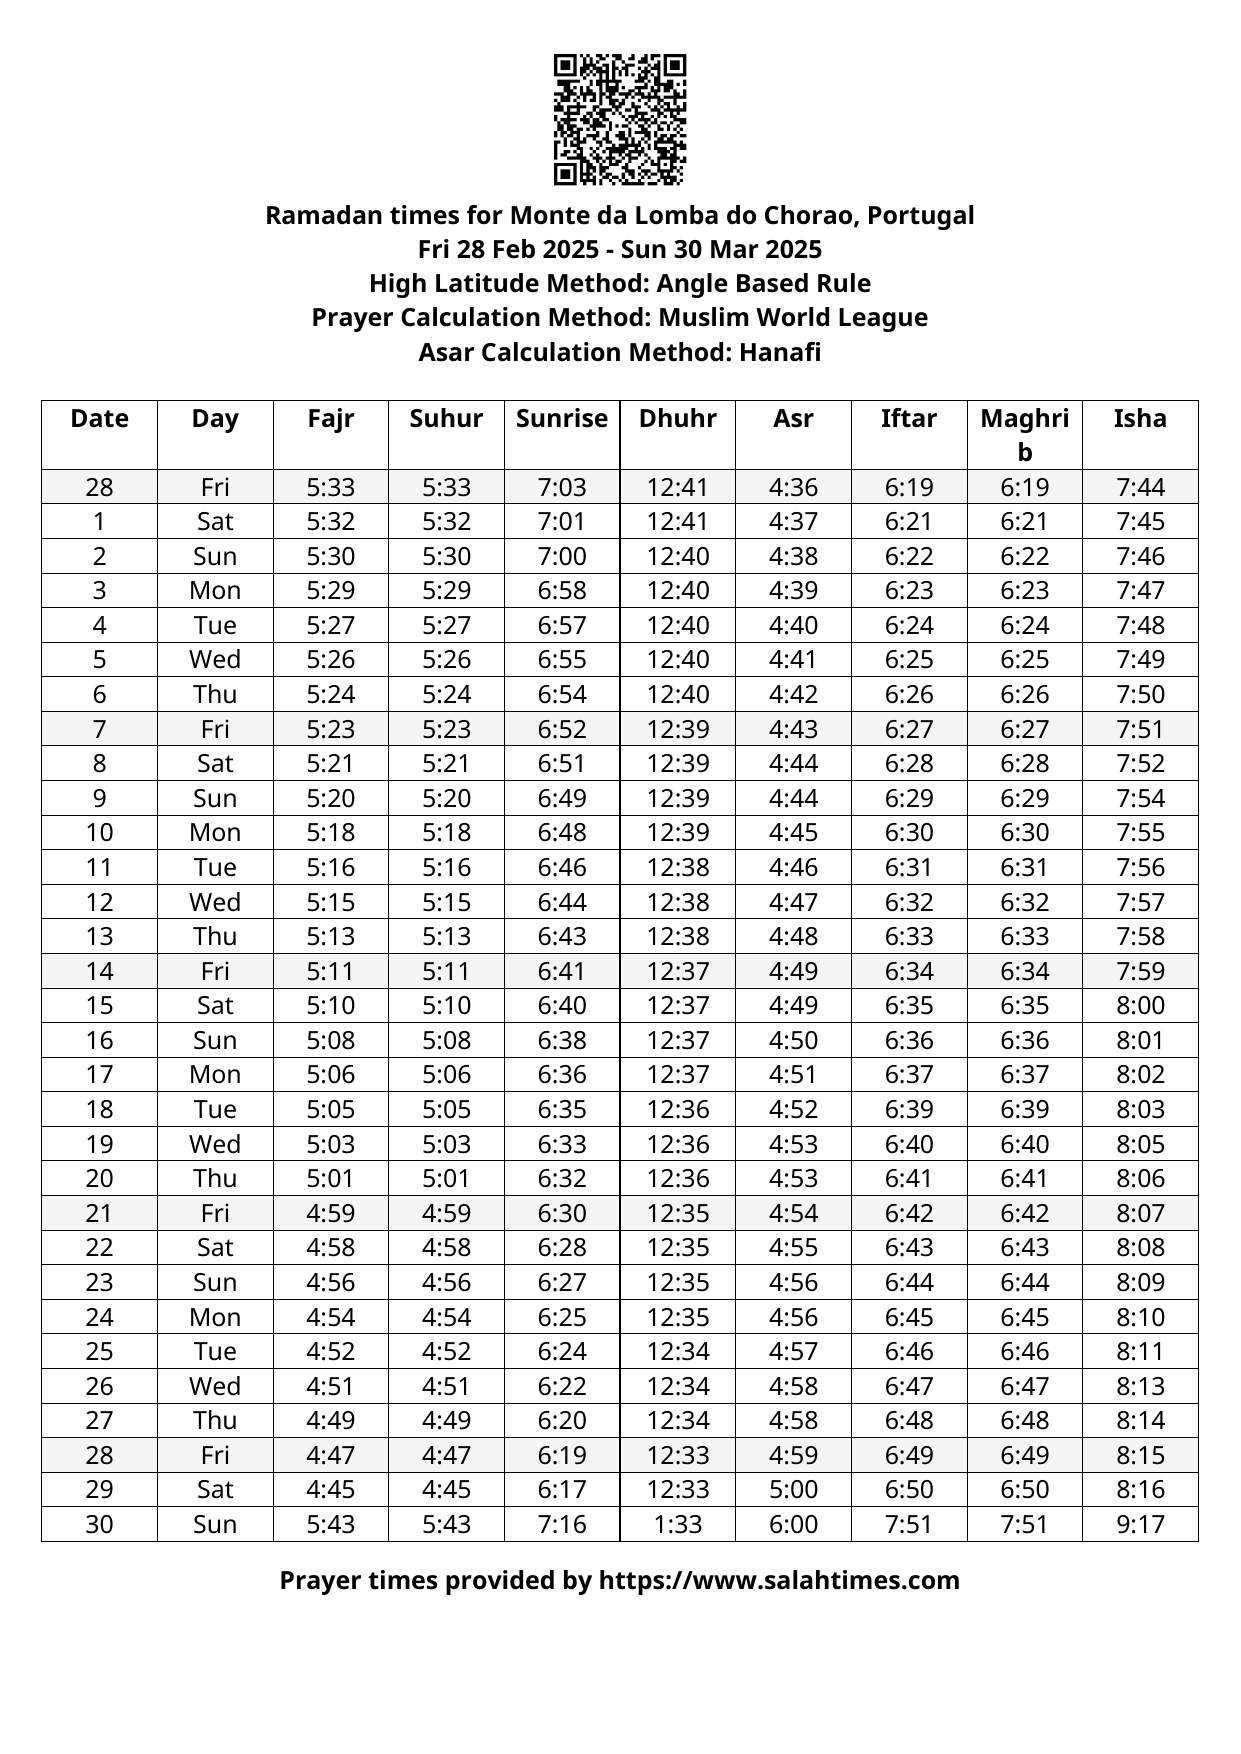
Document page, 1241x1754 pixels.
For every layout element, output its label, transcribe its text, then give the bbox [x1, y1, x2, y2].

table_cell 5:10 [274, 989, 388, 1022]
table_cell 16 [42, 1023, 157, 1057]
table_cell 4:48 [736, 919, 851, 953]
table_cell 12:34 [621, 1404, 735, 1437]
table_cell 5:05 [274, 1092, 388, 1126]
table_cell 4:53 [736, 1161, 851, 1195]
table_cell 24 [42, 1300, 157, 1333]
text Asar Calculation Method: Hanafi [42, 334, 1198, 368]
table_cell 6:48 [852, 1404, 967, 1437]
table_cell 6:49 [968, 1438, 1082, 1472]
table_cell 12:38 [621, 850, 735, 884]
table_cell 4:49 [736, 954, 851, 987]
table_cell 7:57 [1083, 885, 1198, 918]
table_cell 12:35 [621, 1231, 735, 1264]
table_cell 4:55 [736, 1231, 851, 1264]
table_cell 8 [42, 746, 157, 780]
table_cell 4:50 [736, 1023, 851, 1057]
table_cell 6:40 [505, 989, 619, 1022]
table_cell 6:37 [968, 1058, 1082, 1091]
text Ramadan times for Monte da Lomba do Chorao, Portugal [42, 198, 1198, 232]
table_cell 9:17 [1083, 1507, 1198, 1541]
table_cell Wed [158, 1369, 273, 1402]
table_cell 12:38 [621, 919, 735, 953]
table_cell 6:30 [505, 1196, 619, 1229]
table_cell 4:39 [736, 574, 851, 607]
table_cell 5:16 [389, 850, 504, 884]
text Prayer Calculation Method: Muslim World League [42, 300, 1198, 334]
table_cell 5:06 [274, 1058, 388, 1091]
table_cell 6:48 [505, 816, 619, 849]
table_cell 6:50 [968, 1473, 1082, 1506]
table_cell 8:03 [1083, 1092, 1198, 1126]
table_cell 4:58 [274, 1231, 388, 1264]
table_cell 12:40 [621, 574, 735, 607]
table_cell 6:22 [968, 539, 1082, 572]
table_cell 4:47 [736, 885, 851, 918]
table_cell 6:19 [968, 470, 1082, 503]
table_cell 5:08 [274, 1023, 388, 1057]
table_cell 2 [42, 539, 157, 572]
table_cell 6:41 [852, 1161, 967, 1195]
table_cell Mon [158, 574, 273, 607]
table_cell 6:39 [968, 1092, 1082, 1126]
table_cell 5:16 [274, 850, 388, 884]
table_cell 6:32 [968, 885, 1082, 918]
table_cell Sun [158, 1507, 273, 1541]
table_cell 9 [42, 781, 157, 814]
table_header Maghrib [968, 401, 1082, 469]
table_cell 6:25 [852, 643, 967, 676]
table_cell 6:22 [852, 539, 967, 572]
table_cell 4:52 [736, 1092, 851, 1126]
table_cell 7:45 [1083, 504, 1198, 538]
table_cell 15 [42, 989, 157, 1022]
table_cell 5:27 [389, 608, 504, 642]
table_cell 4:51 [274, 1369, 388, 1402]
table_cell 12:34 [621, 1369, 735, 1402]
table_cell 4:58 [736, 1369, 851, 1402]
table_cell Sat [158, 746, 273, 780]
table_cell 5:29 [274, 574, 388, 607]
table_cell 6:24 [968, 608, 1082, 642]
table_cell 6:24 [505, 1334, 619, 1368]
table_cell 6:21 [852, 504, 967, 538]
table_cell 30 [42, 1507, 157, 1541]
table_cell 6:52 [505, 712, 619, 745]
table_cell 5:30 [274, 539, 388, 572]
table_cell Tue [158, 608, 273, 642]
table_cell 5:15 [389, 885, 504, 918]
table_cell 12:37 [621, 1023, 735, 1057]
table_cell Sat [158, 989, 273, 1022]
table_cell 6:32 [852, 885, 967, 918]
table_cell 5:06 [389, 1058, 504, 1091]
table_header Date [42, 401, 157, 469]
table_cell 6:25 [968, 643, 1082, 676]
table_cell 5:43 [389, 1507, 504, 1541]
table_cell 7:50 [1083, 677, 1198, 711]
table_cell 6:25 [505, 1300, 619, 1333]
table_cell 7:16 [505, 1507, 619, 1541]
table_cell 28 [42, 1438, 157, 1472]
table_cell 4:53 [736, 1127, 851, 1160]
table_cell 6:41 [505, 954, 619, 987]
table_cell 28 [42, 470, 157, 503]
table_cell 6:29 [968, 781, 1082, 814]
table_cell 3 [42, 574, 157, 607]
table_cell 4:56 [389, 1265, 504, 1299]
table_header Sunrise [505, 401, 619, 469]
table_cell 23 [42, 1265, 157, 1299]
table_header Day [158, 401, 273, 469]
table_cell 12:39 [621, 746, 735, 780]
table_cell 5:32 [274, 504, 388, 538]
table_cell 8:16 [1083, 1473, 1198, 1506]
table_cell 12:37 [621, 1058, 735, 1091]
table_cell 5:03 [274, 1127, 388, 1160]
table_cell 6:28 [852, 746, 967, 780]
table_cell 12:41 [621, 504, 735, 538]
table_cell 4:51 [389, 1369, 504, 1402]
table_cell 5:20 [274, 781, 388, 814]
table_cell 5:23 [389, 712, 504, 745]
table_cell 6:49 [852, 1438, 967, 1472]
table_cell Wed [158, 643, 273, 676]
table_cell 6:47 [852, 1369, 967, 1402]
table_cell 6:44 [505, 885, 619, 918]
table_cell 6:46 [968, 1334, 1082, 1368]
table_cell 6:43 [968, 1231, 1082, 1264]
table_cell 5:21 [274, 746, 388, 780]
table_cell 5:18 [389, 816, 504, 849]
table_header Asr [736, 401, 851, 469]
table_cell 6:36 [505, 1058, 619, 1091]
table_cell Fri [158, 954, 273, 987]
table_cell 6:41 [968, 1161, 1082, 1195]
table_cell Thu [158, 919, 273, 953]
table_cell 8:11 [1083, 1334, 1198, 1368]
table_cell 6:57 [505, 608, 619, 642]
table_cell 6:28 [968, 746, 1082, 780]
table_cell Tue [158, 1334, 273, 1368]
table_cell 6:26 [968, 677, 1082, 711]
table_cell 18 [42, 1092, 157, 1126]
table_cell 5:26 [389, 643, 504, 676]
table_cell 4:36 [736, 470, 851, 503]
table_cell 7:56 [1083, 850, 1198, 884]
table_cell 7 [42, 712, 157, 745]
table_cell 7:52 [1083, 746, 1198, 780]
table_cell 4:41 [736, 643, 851, 676]
table_cell 7:55 [1083, 816, 1198, 849]
table_cell 25 [42, 1334, 157, 1368]
table_cell 4:54 [274, 1300, 388, 1333]
table_cell 4:49 [274, 1404, 388, 1437]
table_cell 6:26 [852, 677, 967, 711]
table_cell 6:30 [968, 816, 1082, 849]
table_cell 26 [42, 1369, 157, 1402]
table_cell 4:47 [274, 1438, 388, 1472]
table_cell 5:00 [736, 1473, 851, 1506]
table_cell Fri [158, 1196, 273, 1229]
table_cell 12:35 [621, 1300, 735, 1333]
table_cell 6:27 [505, 1265, 619, 1299]
table_cell 6:23 [852, 574, 967, 607]
table_cell 4:46 [736, 850, 851, 884]
table_cell 12:36 [621, 1161, 735, 1195]
table_cell 12:33 [621, 1438, 735, 1472]
table_cell 7:59 [1083, 954, 1198, 987]
table_cell 6:42 [968, 1196, 1082, 1229]
table_cell 10 [42, 816, 157, 849]
table_cell 8:14 [1083, 1404, 1198, 1437]
table_cell Sat [158, 1231, 273, 1264]
table_cell Mon [158, 816, 273, 849]
table_cell 6:27 [852, 712, 967, 745]
table_cell 12:39 [621, 816, 735, 849]
table_header Dhuhr [621, 401, 735, 469]
table_header Iftar [852, 401, 967, 469]
table_cell 6:44 [852, 1265, 967, 1299]
table_cell 6:38 [505, 1023, 619, 1057]
table_cell 4:58 [736, 1404, 851, 1437]
table_cell 8:01 [1083, 1023, 1198, 1057]
text High Latitude Method: Angle Based Rule [42, 266, 1198, 300]
table_cell 12:40 [621, 677, 735, 711]
table_cell 6:45 [968, 1300, 1082, 1333]
table_cell 6:43 [505, 919, 619, 953]
table_cell 6:35 [852, 989, 967, 1022]
table_cell 4:56 [736, 1300, 851, 1333]
table_cell 12:36 [621, 1092, 735, 1126]
table_cell 12:39 [621, 712, 735, 745]
table_cell Tue [158, 1092, 273, 1126]
table_cell 7:03 [505, 470, 619, 503]
table_cell 5:20 [389, 781, 504, 814]
table_cell 12:40 [621, 643, 735, 676]
table_cell 12:36 [621, 1127, 735, 1160]
table_cell 6:46 [852, 1334, 967, 1368]
table_cell 7:48 [1083, 608, 1198, 642]
table_cell 5:23 [274, 712, 388, 745]
table_cell 12:40 [621, 539, 735, 572]
table_cell 4:44 [736, 746, 851, 780]
table_cell 6:37 [852, 1058, 967, 1091]
table_cell 12:35 [621, 1265, 735, 1299]
table_cell 6:34 [852, 954, 967, 987]
table_cell 4:40 [736, 608, 851, 642]
table_cell 5:01 [389, 1161, 504, 1195]
table_cell 5:33 [274, 470, 388, 503]
table_cell Thu [158, 1404, 273, 1437]
table_cell 6:51 [505, 746, 619, 780]
table_cell 6:35 [505, 1092, 619, 1126]
table_cell 6:29 [852, 781, 967, 814]
table_cell Wed [158, 1127, 273, 1160]
table_cell 27 [42, 1404, 157, 1437]
table_cell 6:40 [968, 1127, 1082, 1160]
table_header Isha [1083, 401, 1198, 469]
table_cell 12:33 [621, 1473, 735, 1506]
table_cell 6:36 [968, 1023, 1082, 1057]
table_cell 4:49 [736, 989, 851, 1022]
table_cell 6:30 [852, 816, 967, 849]
table_cell 6:32 [505, 1161, 619, 1195]
table_cell 12:35 [621, 1196, 735, 1229]
table_cell 12:34 [621, 1334, 735, 1368]
table_cell 5:43 [274, 1507, 388, 1541]
table_cell 22 [42, 1231, 157, 1264]
table_cell 19 [42, 1127, 157, 1160]
table_cell 4:42 [736, 677, 851, 711]
table_cell 8:02 [1083, 1058, 1198, 1091]
table_cell 6:33 [968, 919, 1082, 953]
table_header Fajr [274, 401, 388, 469]
table_cell 5:30 [389, 539, 504, 572]
table_cell 7:51 [968, 1507, 1082, 1541]
table_cell Tue [158, 850, 273, 884]
table_cell 8:05 [1083, 1127, 1198, 1160]
table_cell 5:32 [389, 504, 504, 538]
table_cell 6:00 [736, 1507, 851, 1541]
table_cell 6:58 [505, 574, 619, 607]
table_cell 4 [42, 608, 157, 642]
table_cell 4:54 [736, 1196, 851, 1229]
table_cell 6:48 [968, 1404, 1082, 1437]
table_cell 4:45 [736, 816, 851, 849]
table_cell 6:43 [852, 1231, 967, 1264]
table_cell 6:55 [505, 643, 619, 676]
table_cell 4:45 [274, 1473, 388, 1506]
table_cell 5:11 [389, 954, 504, 987]
table_cell 4:51 [736, 1058, 851, 1091]
table_cell 5:29 [389, 574, 504, 607]
table_cell 6 [42, 677, 157, 711]
table_cell 7:47 [1083, 574, 1198, 607]
table_cell 6:34 [968, 954, 1082, 987]
table_cell 5:13 [389, 919, 504, 953]
table_cell 6:20 [505, 1404, 619, 1437]
table_cell Sun [158, 781, 273, 814]
table_cell 12:38 [621, 885, 735, 918]
table_cell 8:13 [1083, 1369, 1198, 1402]
table_cell 4:47 [389, 1438, 504, 1472]
table_cell 5:10 [389, 989, 504, 1022]
table_cell Wed [158, 885, 273, 918]
table_cell Sun [158, 1023, 273, 1057]
table_cell 5:01 [274, 1161, 388, 1195]
table_cell 6:27 [968, 712, 1082, 745]
table_cell 12:37 [621, 989, 735, 1022]
table_cell Fri [158, 712, 273, 745]
table_cell 6:44 [968, 1265, 1082, 1299]
table_cell 5:21 [389, 746, 504, 780]
table_cell 5:18 [274, 816, 388, 849]
table_cell 8:10 [1083, 1300, 1198, 1333]
table_cell 5:33 [389, 470, 504, 503]
table_cell 7:54 [1083, 781, 1198, 814]
table_cell 7:51 [852, 1507, 967, 1541]
table_cell 6:17 [505, 1473, 619, 1506]
table_cell 4:56 [274, 1265, 388, 1299]
table_cell Sun [158, 1265, 273, 1299]
table_cell 6:35 [968, 989, 1082, 1022]
table_cell 6:47 [968, 1369, 1082, 1402]
table_cell 5:03 [389, 1127, 504, 1160]
table_cell Thu [158, 677, 273, 711]
table_cell 12 [42, 885, 157, 918]
table_cell 5:24 [274, 677, 388, 711]
table_cell 12:40 [621, 608, 735, 642]
table_cell 12:41 [621, 470, 735, 503]
table_cell 4:37 [736, 504, 851, 538]
table_cell 6:28 [505, 1231, 619, 1264]
text Fri 28 Feb 2025 - Sun 30 Mar 2025 [42, 232, 1198, 266]
table_cell 8:08 [1083, 1231, 1198, 1264]
text Prayer times provided by https://www.salahtimes.com [42, 1563, 1198, 1597]
table_cell 8:06 [1083, 1161, 1198, 1195]
table_cell 4:52 [389, 1334, 504, 1368]
table_cell 6:33 [852, 919, 967, 953]
table_cell 6:42 [852, 1196, 967, 1229]
table_cell 4:49 [389, 1404, 504, 1437]
table_cell 8:00 [1083, 989, 1198, 1022]
table_cell 6:19 [505, 1438, 619, 1472]
table_cell 11 [42, 850, 157, 884]
table_cell 13 [42, 919, 157, 953]
table_cell Fri [158, 470, 273, 503]
table_cell 5:27 [274, 608, 388, 642]
table_cell 5:05 [389, 1092, 504, 1126]
table_cell 4:59 [274, 1196, 388, 1229]
table_cell 6:31 [852, 850, 967, 884]
table_cell 7:49 [1083, 643, 1198, 676]
table_cell 6:23 [968, 574, 1082, 607]
table_cell 5:24 [389, 677, 504, 711]
table_cell 6:24 [852, 608, 967, 642]
table_cell 5:15 [274, 885, 388, 918]
table_cell Sun [158, 539, 273, 572]
table_cell 6:54 [505, 677, 619, 711]
table_cell Mon [158, 1300, 273, 1333]
table_cell 7:58 [1083, 919, 1198, 953]
table_cell 5:13 [274, 919, 388, 953]
table_cell 4:45 [389, 1473, 504, 1506]
table_cell 7:51 [1083, 712, 1198, 745]
table_cell 8:09 [1083, 1265, 1198, 1299]
table_cell 7:46 [1083, 539, 1198, 572]
table_cell 6:39 [852, 1092, 967, 1126]
table_cell 12:37 [621, 954, 735, 987]
table_cell 4:38 [736, 539, 851, 572]
table_cell 6:46 [505, 850, 619, 884]
table_cell Mon [158, 1058, 273, 1091]
table_cell 5 [42, 643, 157, 676]
table_cell 7:44 [1083, 470, 1198, 503]
table_cell 1:33 [621, 1507, 735, 1541]
table_cell 8:07 [1083, 1196, 1198, 1229]
table_cell 6:45 [852, 1300, 967, 1333]
table_header Suhur [389, 401, 504, 469]
table_cell 8:15 [1083, 1438, 1198, 1472]
table_cell 6:19 [852, 470, 967, 503]
table_cell 6:33 [505, 1127, 619, 1160]
table_cell 4:59 [389, 1196, 504, 1229]
table_cell 4:56 [736, 1265, 851, 1299]
table_cell Thu [158, 1161, 273, 1195]
table_cell 4:57 [736, 1334, 851, 1368]
table_cell 17 [42, 1058, 157, 1091]
table_cell 6:22 [505, 1369, 619, 1402]
table_cell 6:21 [968, 504, 1082, 538]
table_cell 21 [42, 1196, 157, 1229]
table_cell 29 [42, 1473, 157, 1506]
table_cell 14 [42, 954, 157, 987]
table_cell 6:31 [968, 850, 1082, 884]
table_cell 4:59 [736, 1438, 851, 1472]
table_cell 6:49 [505, 781, 619, 814]
table_cell Fri [158, 1438, 273, 1472]
table_cell 6:50 [852, 1473, 967, 1506]
table_cell 6:36 [852, 1023, 967, 1057]
table_cell Sat [158, 1473, 273, 1506]
table_cell 4:44 [736, 781, 851, 814]
table_cell 5:08 [389, 1023, 504, 1057]
table_cell 4:43 [736, 712, 851, 745]
table_cell 5:26 [274, 643, 388, 676]
table_cell 20 [42, 1161, 157, 1195]
table_cell 4:58 [389, 1231, 504, 1264]
table_cell 12:39 [621, 781, 735, 814]
table_cell 4:54 [389, 1300, 504, 1333]
table_cell Sat [158, 504, 273, 538]
picture [542, 41, 699, 198]
table_cell 4:52 [274, 1334, 388, 1368]
table_cell 1 [42, 504, 157, 538]
table_cell 7:00 [505, 539, 619, 572]
table_cell 5:11 [274, 954, 388, 987]
table_cell 6:40 [852, 1127, 967, 1160]
table_cell 7:01 [505, 504, 619, 538]
